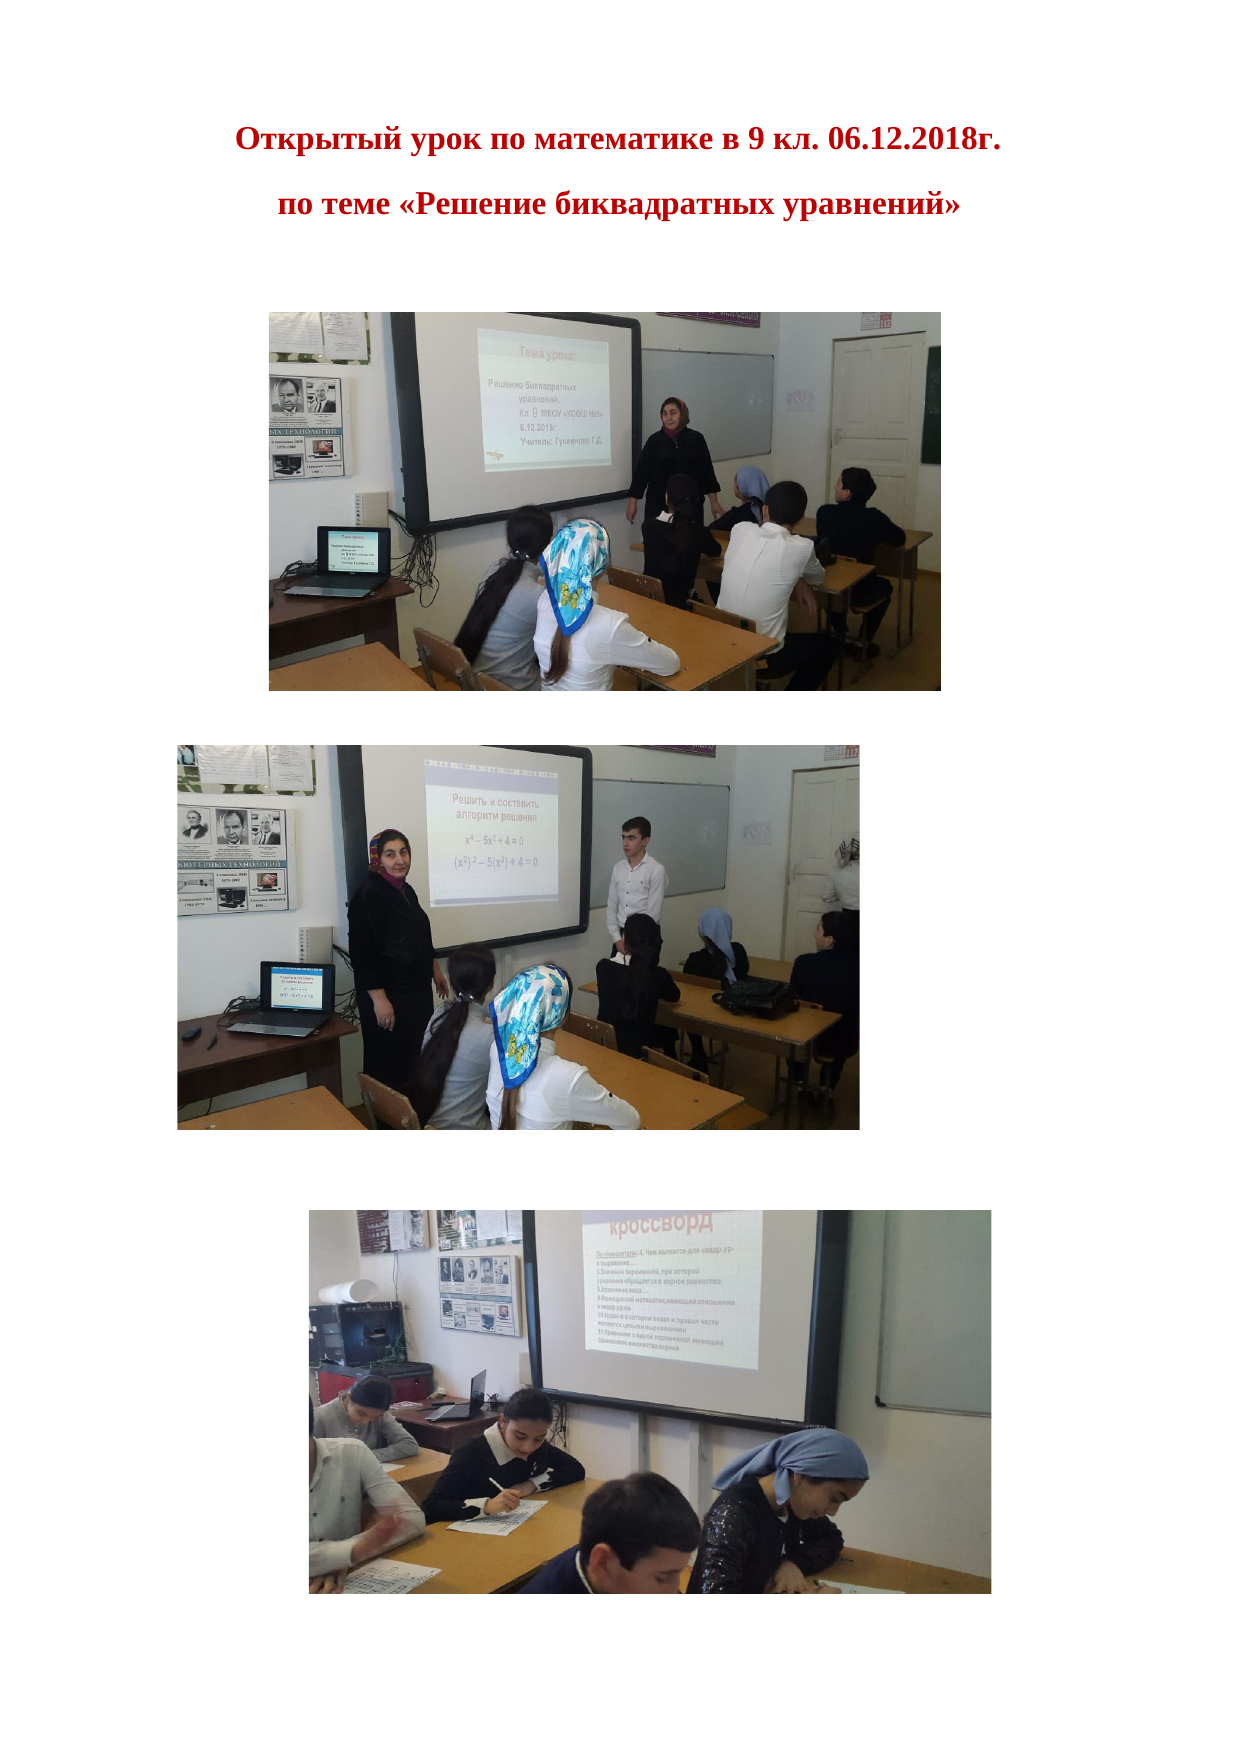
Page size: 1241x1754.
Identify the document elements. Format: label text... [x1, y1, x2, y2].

picture [308, 1210, 992, 1594]
text Открытый урок по математике в 9 кл. 06.12.2018г. [177, 118, 1152, 156]
picture [177, 745, 860, 1130]
picture [268, 312, 941, 691]
text по теме «Решение биквадратных уравнений» [177, 183, 1152, 221]
